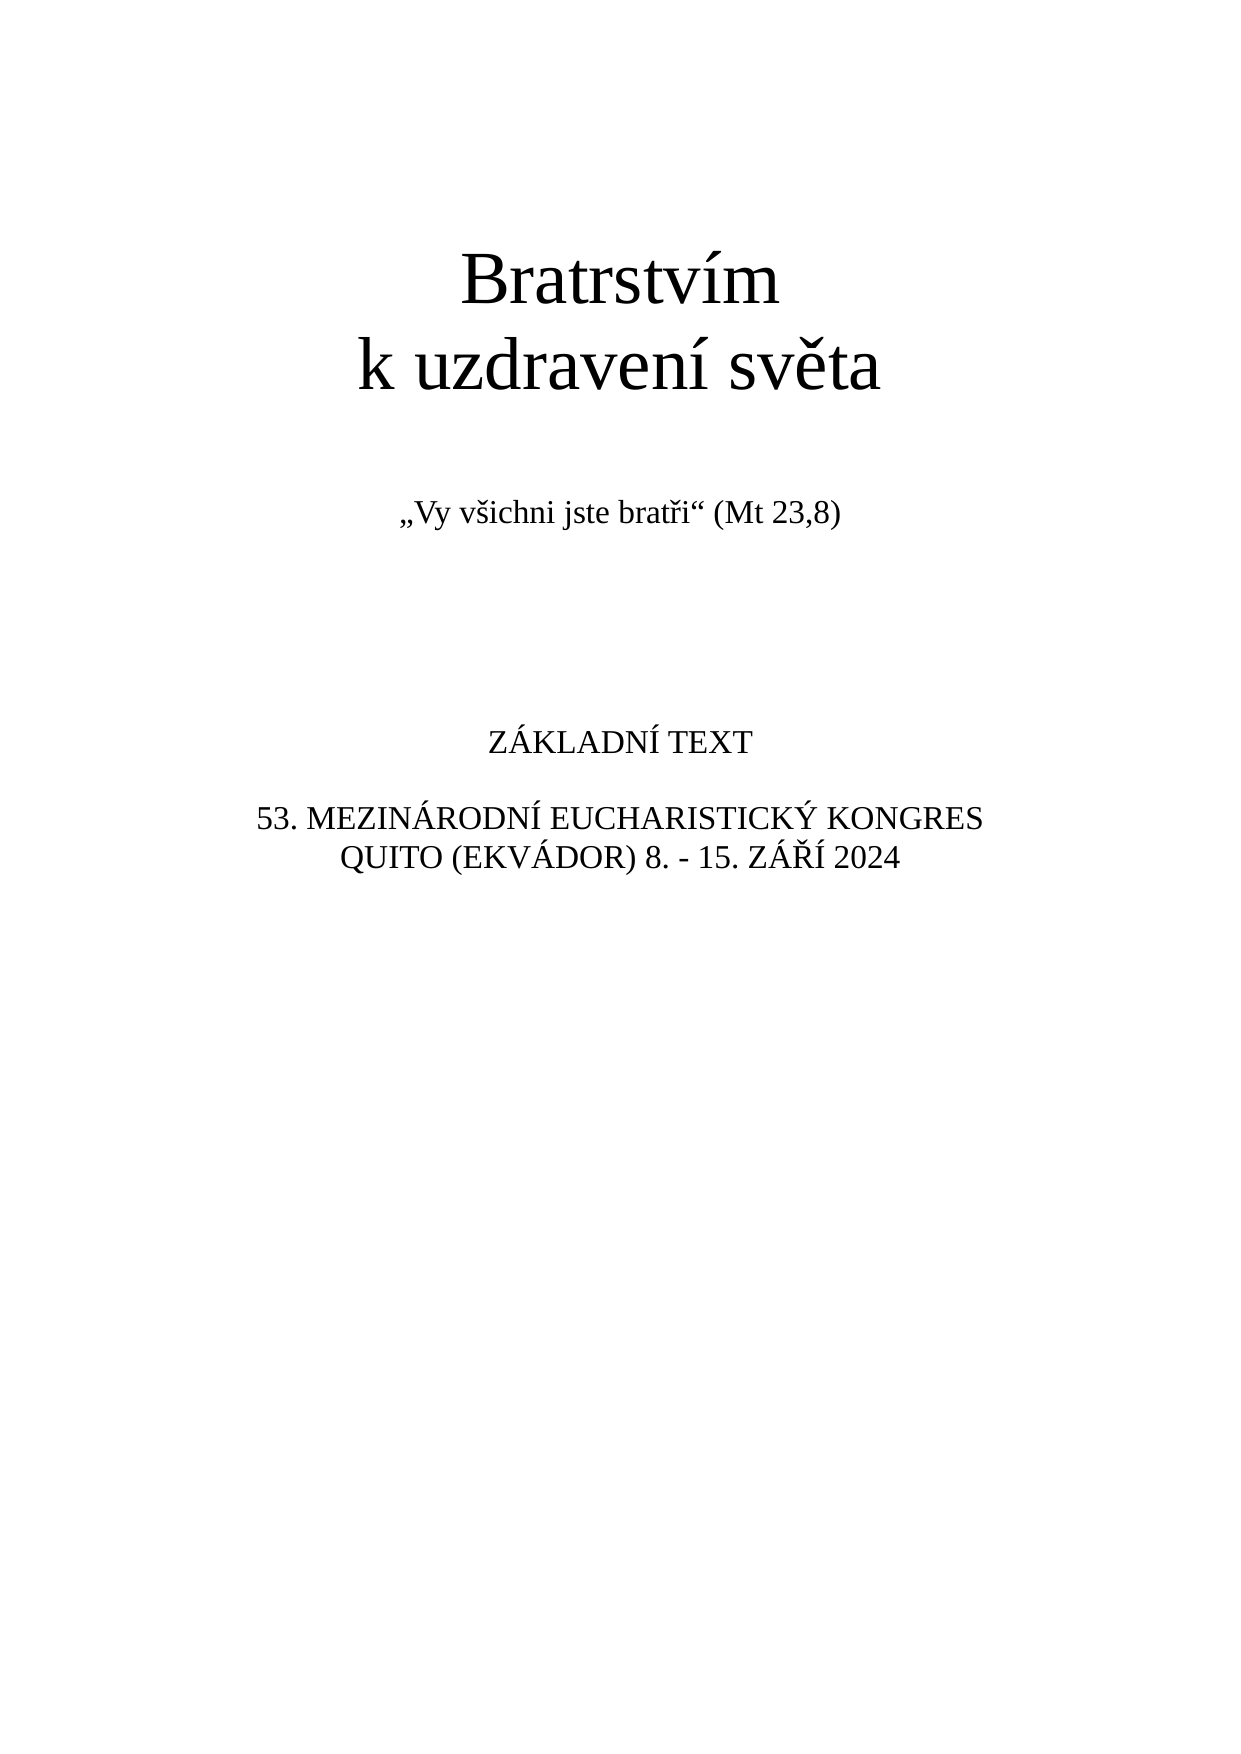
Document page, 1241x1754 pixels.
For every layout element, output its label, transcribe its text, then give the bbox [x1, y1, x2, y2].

text ZÁKLADNÍ TEXT [118, 722, 1122, 760]
text Bratrstvím [118, 233, 1122, 319]
text QUITO (EKVÁDOR) 8. - 15. ZÁŘÍ 2024 [118, 837, 1122, 875]
text 53. MEZINÁRODNÍ EUCHARISTICKÝ KONGRES [118, 798, 1122, 837]
text „Vy všichni jste bratři“ (Mt 23,8) [118, 492, 1122, 530]
text k uzdravení světa [118, 319, 1122, 406]
